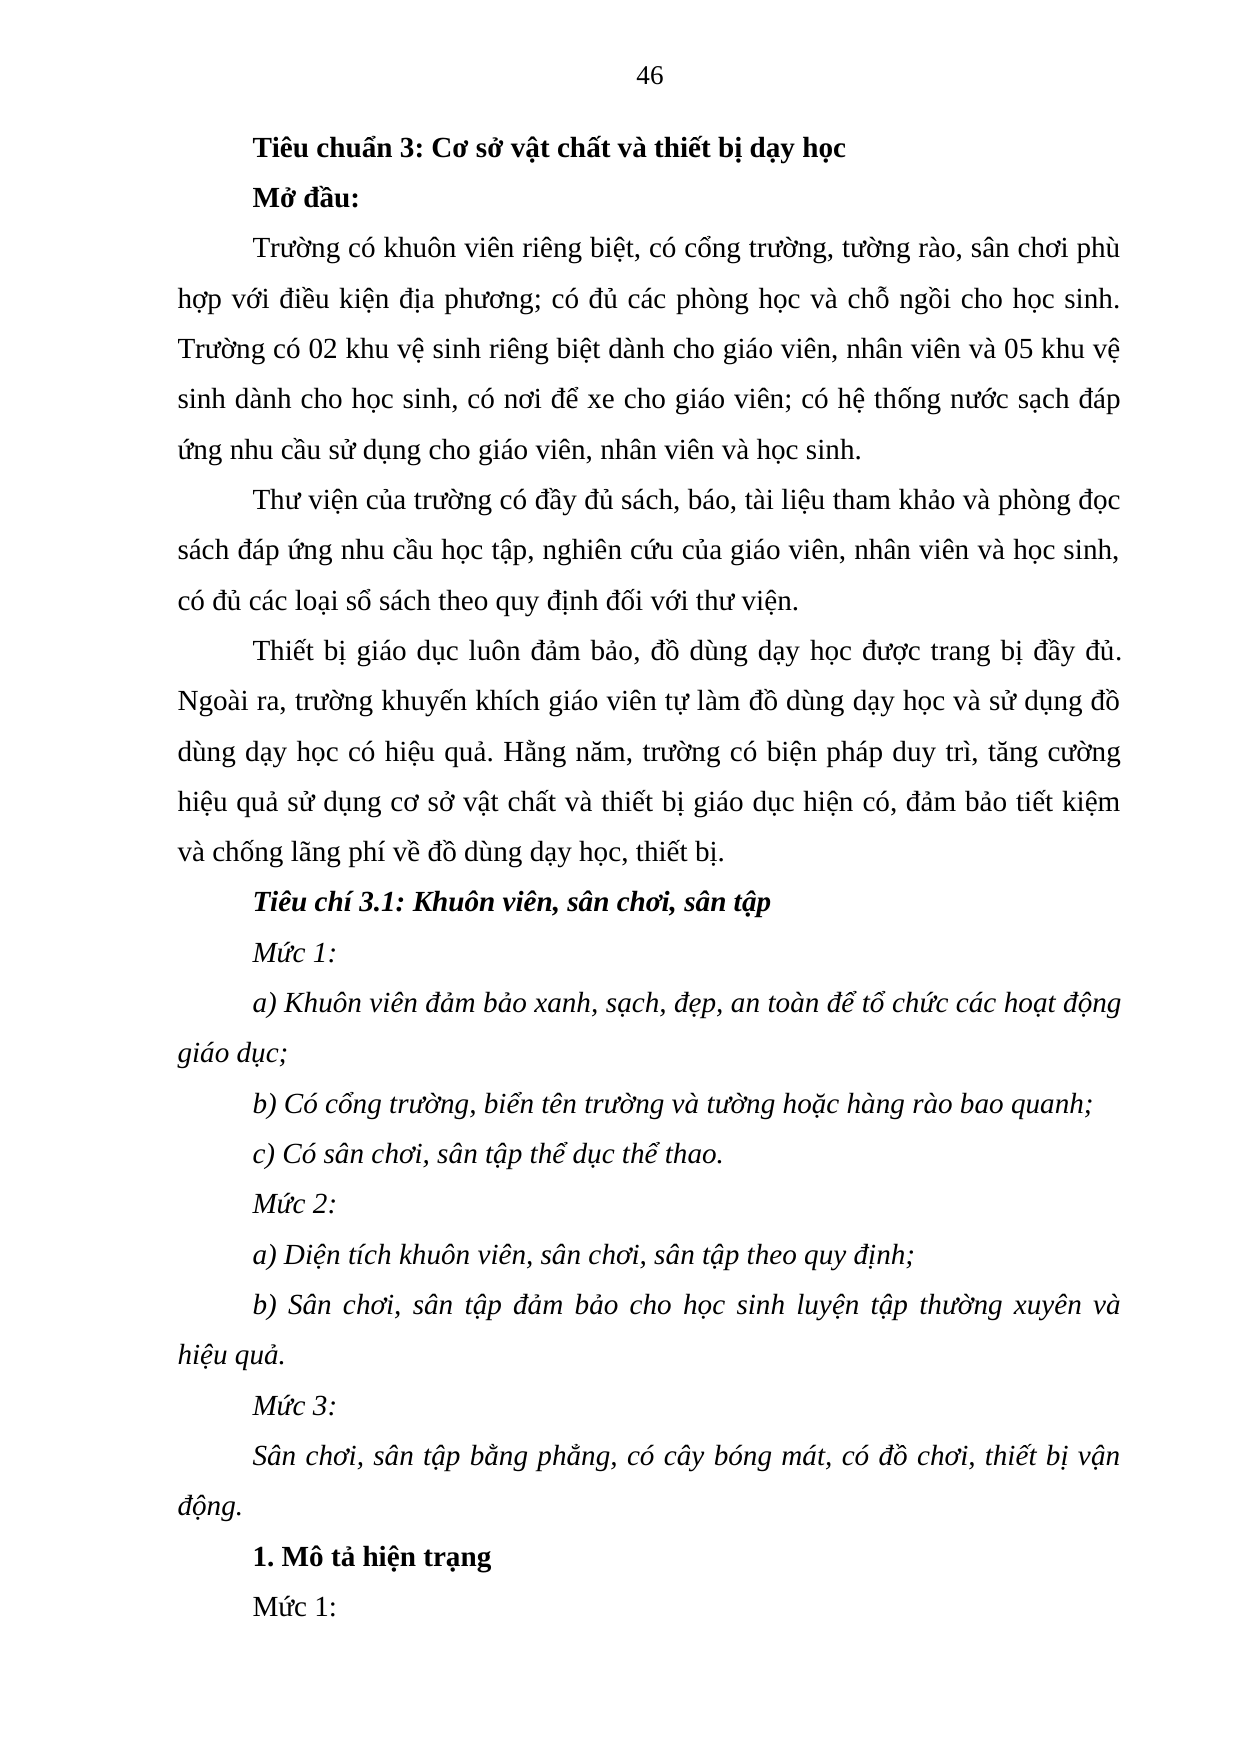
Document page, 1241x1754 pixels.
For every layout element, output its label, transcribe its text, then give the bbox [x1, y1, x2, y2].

text Thư viện của trường có đầy đủ sách, báo, tài liệu tham khảo và phòng đọc sách đáp ứng nhu cầu học tập, nghiên cứu của giáo viên, nhân viên và học sinh, có đủ các loại sổ sách theo quy định đối với thư viện. [177, 482, 1122, 616]
text Tiêu chí 3.1: Khuôn viên, sân chơi, sân tập [177, 884, 1122, 918]
text Tiêu chuẩn 3: Cơ sở vật chất và thiết bị dạy học [177, 130, 1122, 163]
text Mức 1: [177, 935, 1122, 968]
text a) Diện tích khuôn viên, sân chơi, sân tập theo quy định; [177, 1237, 1122, 1270]
text Mức 3: [177, 1388, 1122, 1421]
text c) Có sân chơi, sân tập thể dục thể thao. [177, 1136, 1122, 1170]
text Mức 1: [177, 1589, 1122, 1622]
text b) Có cổng trường, biển tên trường và tường hoặc hàng rào bao quanh; [177, 1086, 1122, 1119]
text Mức 2: [177, 1186, 1122, 1220]
text Trường có khuôn viên riêng biệt, có cổng trường, tường rào, sân chơi phù hợp với điều kiện địa phương; có đủ các phòng học và chỗ ngồi cho học sinh. Trường có 02 khu vệ sinh riêng biệt dành cho giáo viên, nhân viên và 05 khu vệ sinh dành cho học sinh, có nơi để xe cho giáo viên; có hệ thống nước sạch đáp ứng nhu cầu sử dụng cho giáo viên, nhân viên và học sinh. [177, 231, 1122, 465]
text Mở đầu: [177, 180, 1122, 214]
text b) Sân chơi, sân tập đảm bảo cho học sinh luyện tập thường xuyên và hiệu quả. [177, 1287, 1122, 1371]
text a) Khuôn viên đảm bảo xanh, sạch, đẹp, an toàn để tổ chức các hoạt động giáo dục; [177, 985, 1122, 1069]
text Thiết bị giáo dục luôn đảm bảo, đồ dùng dạy học được trang bị đầy đủ. Ngoài ra, trường khuyến khích giáo viên tự làm đồ dùng dạy học và sử dụng đồ dùng dạy học có hiệu quả. Hằng năm, trường có biện pháp duy trì, tăng cường hiệu quả sử dụng cơ sở vật chất và thiết bị giáo dục hiện có, đảm bảo tiết kiệm và chống lãng phí về đồ dùng dạy học, thiết bị. [177, 633, 1122, 868]
text Sân chơi, sân tập bằng phẳng, có cây bóng mát, có đồ chơi, thiết bị vận động. [177, 1438, 1122, 1522]
text 1. Mô tả hiện trạng [177, 1539, 1122, 1572]
